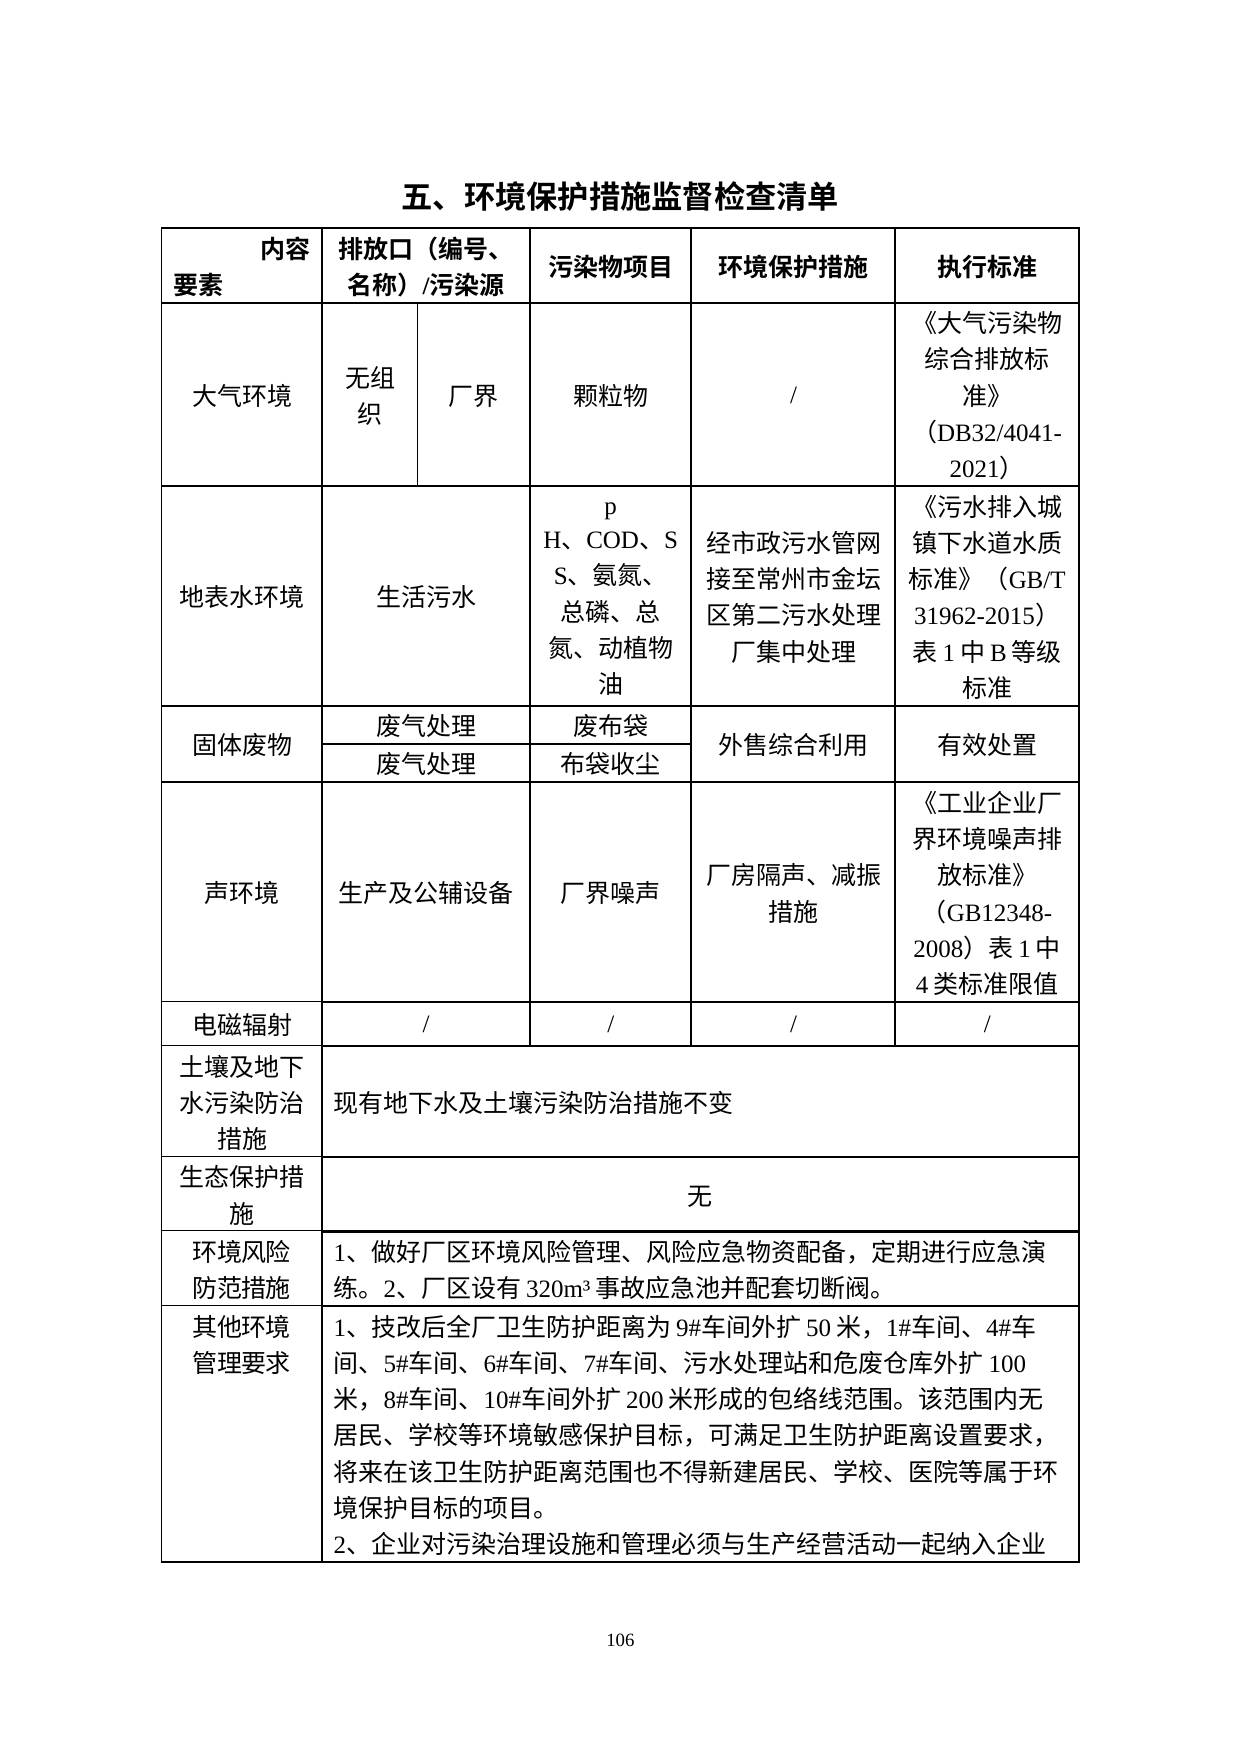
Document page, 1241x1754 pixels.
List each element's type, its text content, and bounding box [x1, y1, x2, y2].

table_cell 《工业企业厂界环境噪声排放标准》（GB12348-2008）表1中4类标准限值 [896, 783, 1078, 1001]
table_cell 厂房隔声、减振措施 [692, 783, 894, 1001]
table_cell 外售综合利用 [692, 707, 894, 781]
table_cell 固体废物 [162, 707, 321, 781]
table_header 执行标准 [896, 229, 1078, 302]
table_cell / [896, 1003, 1078, 1045]
table_cell 颗粒物 [531, 304, 690, 485]
table_cell / [692, 1003, 894, 1045]
table_cell 《大气污染物综合排放标准》（DB32/4041-2021） [896, 304, 1078, 485]
table_cell 生产及公辅设备 [323, 783, 529, 1001]
table_cell 声环境 [162, 783, 321, 1001]
table_cell 废气处理 [323, 745, 529, 781]
table_header 内容 要素 [162, 229, 321, 302]
table_cell / [692, 304, 894, 485]
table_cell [323, 1307, 1078, 1561]
table_cell 有效处置 [896, 707, 1078, 781]
table_cell 土壤及地下水污染防治措施 [162, 1046, 321, 1156]
table_header 污染物项目 [531, 229, 690, 302]
table_cell 生态保护措施 [162, 1157, 321, 1230]
table_header 排放口（编号、 名称）/污染源 [323, 229, 529, 302]
table_cell 电磁辐射 [162, 1002, 321, 1045]
table_cell 现有地下水及土壤污染防治措施不变 [323, 1047, 1078, 1156]
table_cell 废布袋 [531, 707, 690, 743]
table_cell 生活污水 [323, 487, 529, 704]
table_cell 布袋收尘 [531, 745, 690, 781]
table_cell pH、COD、SS、氨氮、总磷、总氮、动植物油 [531, 487, 690, 704]
table_cell 《污水排入城镇下水道水质标准》（GB/T 31962-2015）表1中B等级标准 [896, 487, 1078, 704]
table_cell 废气处理 [323, 707, 529, 743]
table_cell 经市政污水管网接至常州市金坛区第二污水处理厂集中处理 [692, 487, 894, 704]
table_cell / [531, 1003, 690, 1045]
table_cell 厂界噪声 [531, 783, 690, 1001]
table_cell 其他环境 管理要求 [162, 1306, 321, 1561]
table_cell 无 [323, 1158, 1078, 1230]
table_cell 环境风险 防范措施 [162, 1231, 321, 1305]
subtitle 五、环境保护措施监督检查清单 [148, 162, 1092, 227]
table_cell 地表水环境 [162, 487, 321, 704]
table_cell / [323, 1003, 529, 1045]
table_cell 大气环境 [162, 304, 321, 485]
table_cell 厂界 [418, 304, 529, 485]
table_header 环境保护措施 [692, 229, 894, 302]
table_cell 无组织 [323, 304, 417, 485]
table_cell 1、做好厂区环境风险管理、风险应急物资配备，定期进行应急演练。2、厂区设有320m³事故应急池并配套切断阀。 [323, 1233, 1078, 1305]
